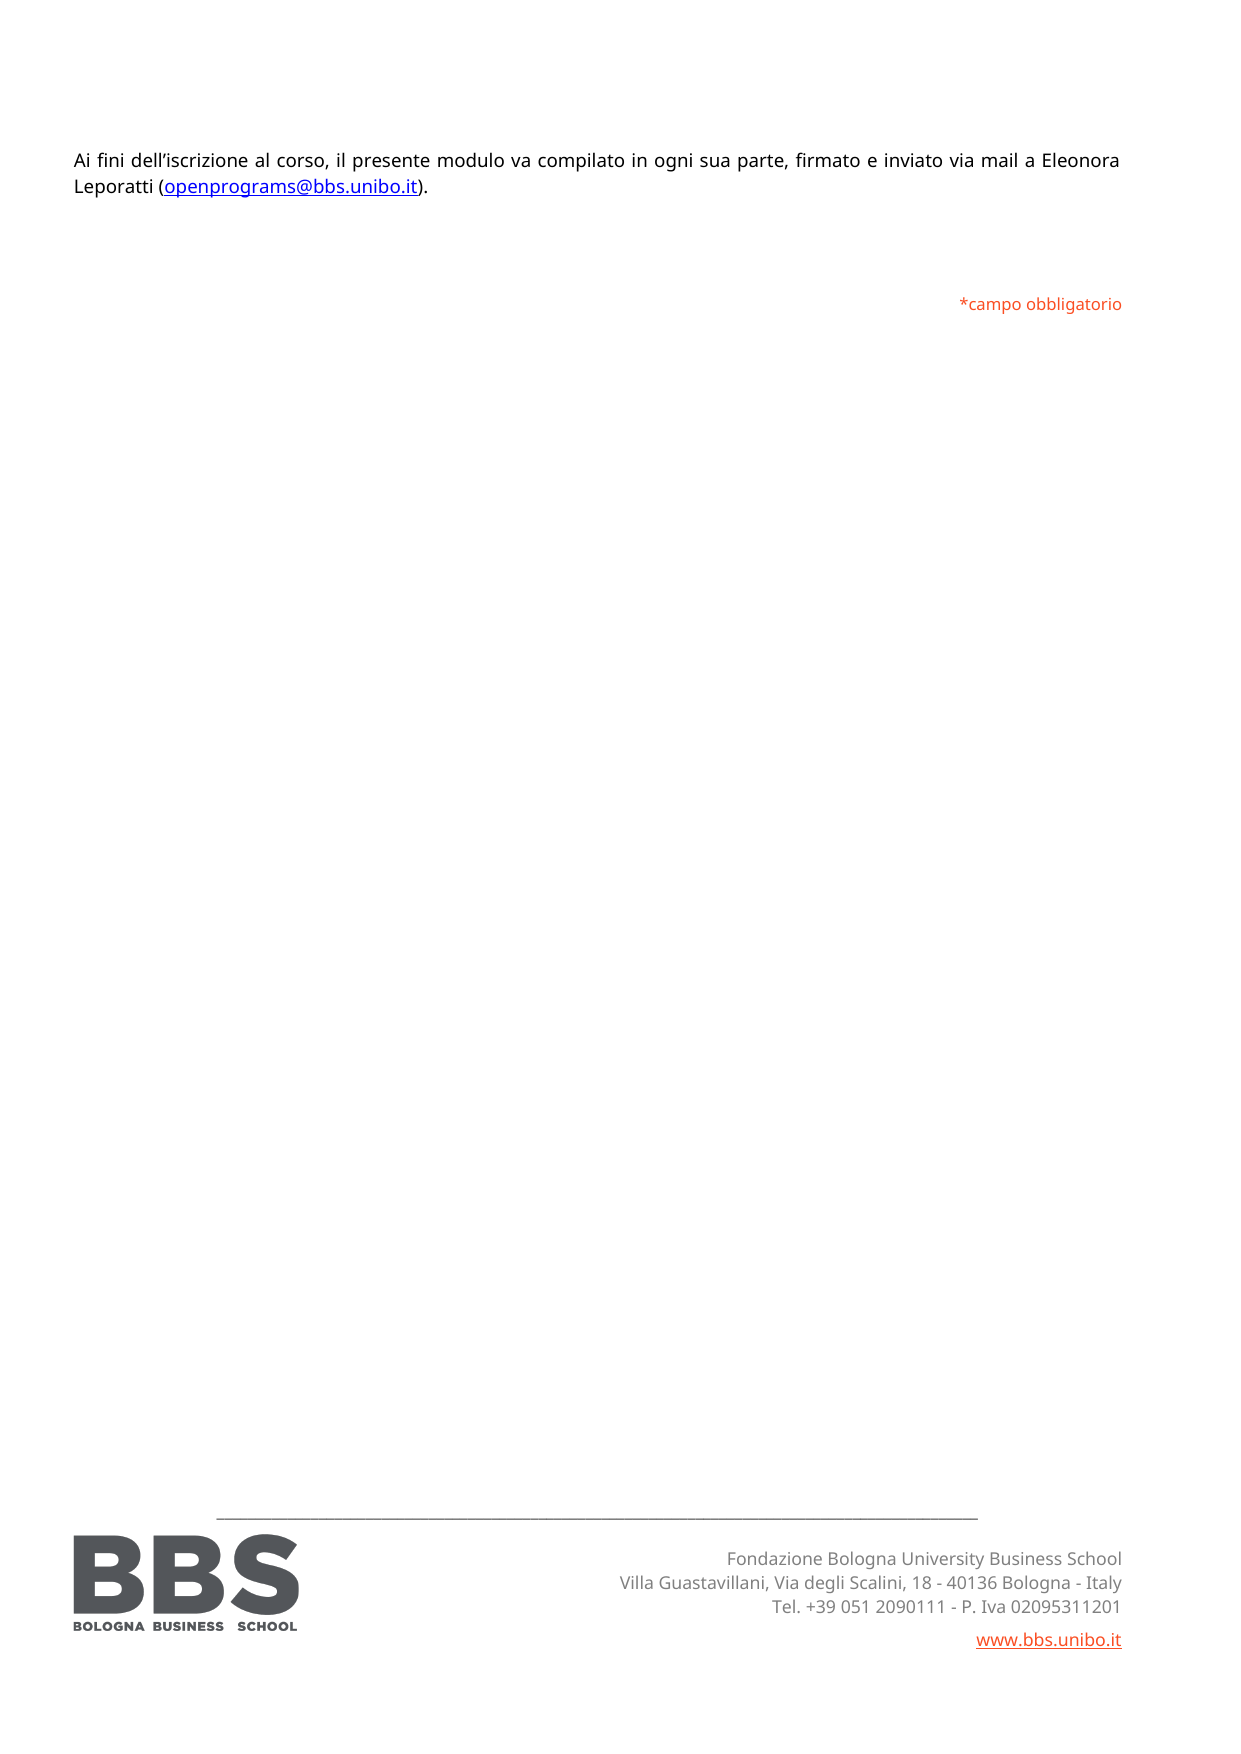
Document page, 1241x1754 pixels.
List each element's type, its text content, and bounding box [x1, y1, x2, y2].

text Ai fini dell’iscrizione al corso, il presente modulo va compilato in ogni sua parte, firmato e inviato via mail a Eleonora Leporatti (openprograms@bbs.unibo.it). [74, 148, 1122, 199]
picture [73, 1534, 299, 1631]
text *campo obbligatorio [74, 292, 1122, 315]
